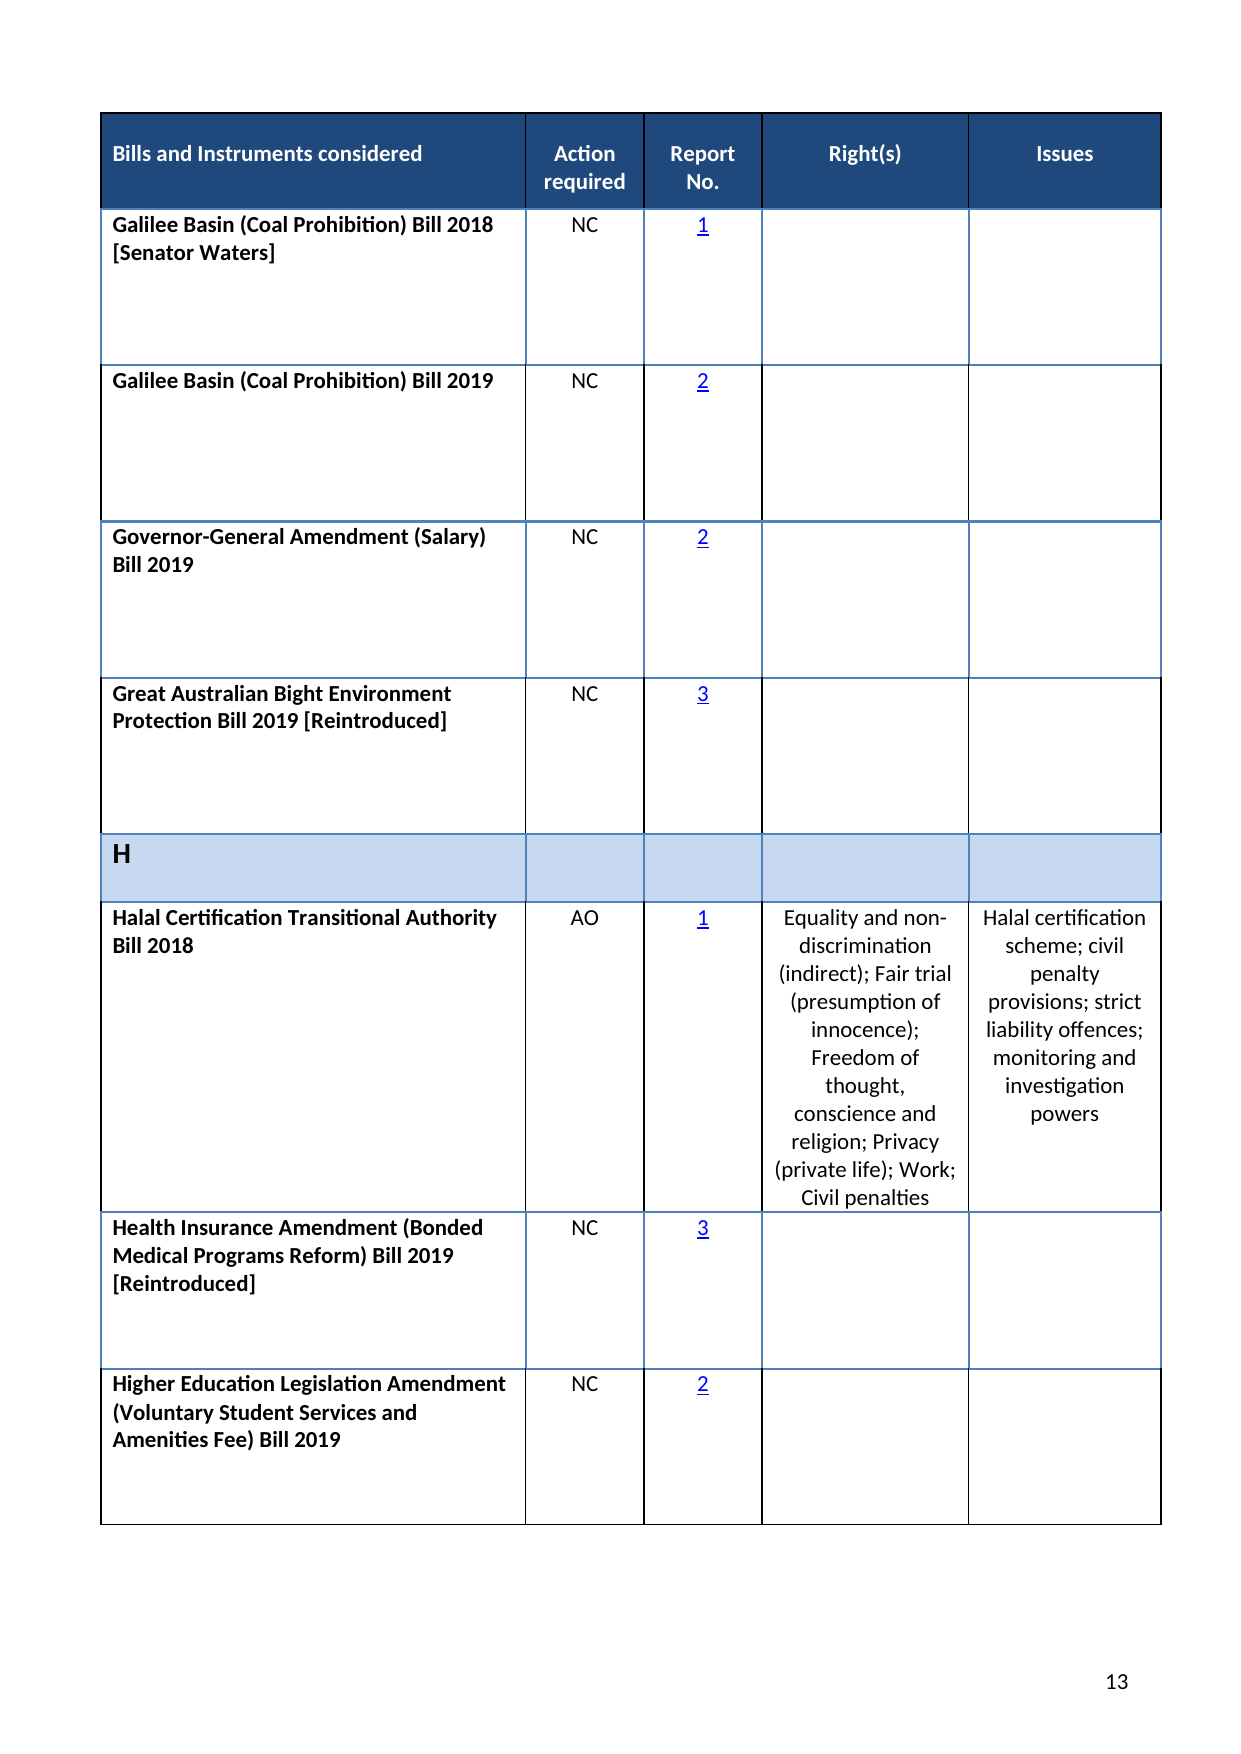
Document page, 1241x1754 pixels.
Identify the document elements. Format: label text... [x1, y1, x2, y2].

table_cell NC [526, 679, 643, 833]
table_cell [763, 210, 968, 364]
table_cell [969, 366, 1160, 520]
table_cell [645, 835, 761, 901]
table_cell NC [527, 523, 643, 677]
table_cell NC [526, 366, 643, 520]
table_cell [970, 210, 1160, 364]
table_cell 2 [645, 523, 761, 677]
table_cell Galilee Basin (Coal Prohibition) Bill 2018 [Senator Waters] [102, 210, 525, 364]
table_header Issues [969, 114, 1160, 208]
table_cell [763, 679, 968, 833]
table_cell AO [526, 903, 643, 1211]
table_cell [970, 523, 1160, 677]
table_header Right(s) [763, 114, 968, 208]
table_cell Governor-General Amendment (Salary) Bill 2019 [102, 523, 525, 677]
table_cell [969, 1370, 1160, 1524]
table_cell Health Insurance Amendment (Bonded Medical Programs Reform) Bill 2019 [Reintroduced] [102, 1213, 525, 1367]
table_cell Equality and non-discrimination (indirect); Fair trial (presumption of innocence); Freedom of thought, conscience and religion; Privacy (private life); Work; Civil penalties [763, 903, 968, 1211]
table_cell 2 [645, 1370, 761, 1524]
table_header Bills and Instruments considered [102, 114, 525, 208]
table_cell H [102, 835, 525, 901]
table_cell Halal Certification Transitional Authority Bill 2018 [102, 903, 525, 1211]
table_cell NC [526, 1370, 643, 1524]
table_cell 1 [645, 903, 761, 1211]
table_cell Higher Education Legislation Amendment (Voluntary Student Services and Amenities Fee) Bill 2019 [102, 1370, 525, 1524]
table_cell [763, 523, 968, 677]
table_cell [970, 835, 1160, 901]
table_cell [763, 1370, 968, 1524]
table_cell [763, 1213, 968, 1367]
table_cell 3 [645, 1213, 761, 1367]
table_cell Halal certification scheme; civil penalty provisions; strict liability offences; monitoring and investigation powers [969, 903, 1160, 1211]
table_cell NC [527, 1213, 643, 1367]
table_cell [763, 835, 968, 901]
table_cell [763, 366, 968, 520]
table_cell [527, 835, 643, 901]
table_cell Galilee Basin (Coal Prohibition) Bill 2019 [102, 366, 525, 520]
table_header Action required [526, 114, 643, 208]
table_cell NC [527, 210, 643, 364]
table_header Report No. [645, 114, 761, 208]
table_cell 2 [645, 366, 761, 520]
table_cell Great Australian Bight Environment Protection Bill 2019 [Reintroduced] [102, 679, 525, 833]
table_cell 1 [645, 210, 761, 364]
table_cell [970, 1213, 1160, 1367]
table_cell [969, 679, 1160, 833]
table_cell 3 [645, 679, 761, 833]
